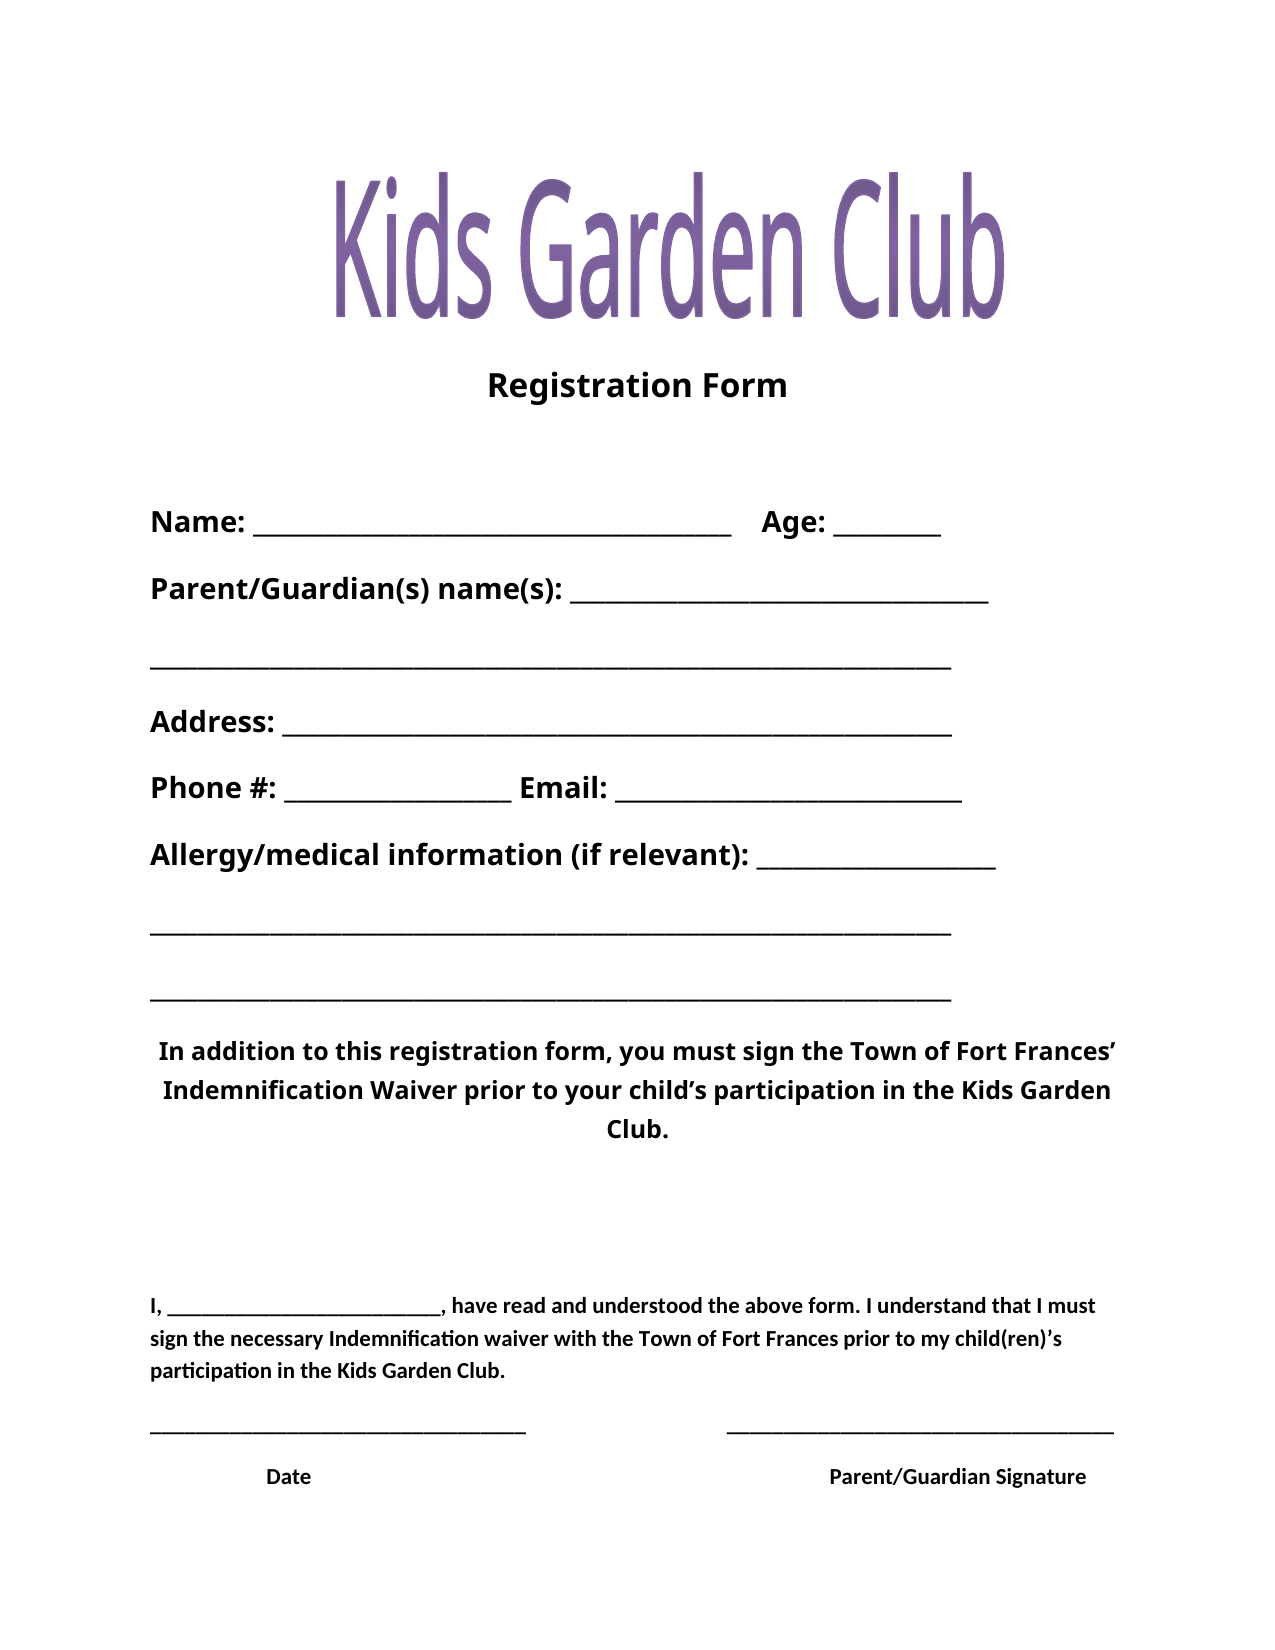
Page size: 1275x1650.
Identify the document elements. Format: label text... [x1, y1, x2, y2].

text ___________________________________________________________________ [150, 634, 1125, 674]
text In addition to this registration form, you must sign the Town of Fort Frances’ Indemnification Waiver prior to your child’s participation in the Kids Garden Club. [150, 1033, 1125, 1146]
text Phone #: ___________________ Email: _____________________________ [150, 767, 1125, 807]
text Parent/Guardian(s) name(s): ___________________________________ [150, 568, 1125, 608]
text Address: ________________________________________________________ [150, 701, 1125, 741]
text Registration Form [150, 362, 1125, 407]
text I, ________________________, have read and understood the above form. I understand that I must sign the necessary Indemnification waiver with the Town of Fort Frances prior to my child(ren)’s participation in the Kids Garden Club. [150, 1292, 1125, 1384]
text Name: ________________________________________ Age: _________ [150, 502, 1125, 541]
text ___________________________________________________________________ [150, 967, 1125, 1006]
text Date Parent/Guardian Signature [150, 1462, 1125, 1490]
text Allergy/medical information (if relevant): ____________________ [150, 834, 1125, 873]
text _________________________________ __________________________________ [150, 1409, 1125, 1437]
text ___________________________________________________________________ [150, 900, 1125, 940]
